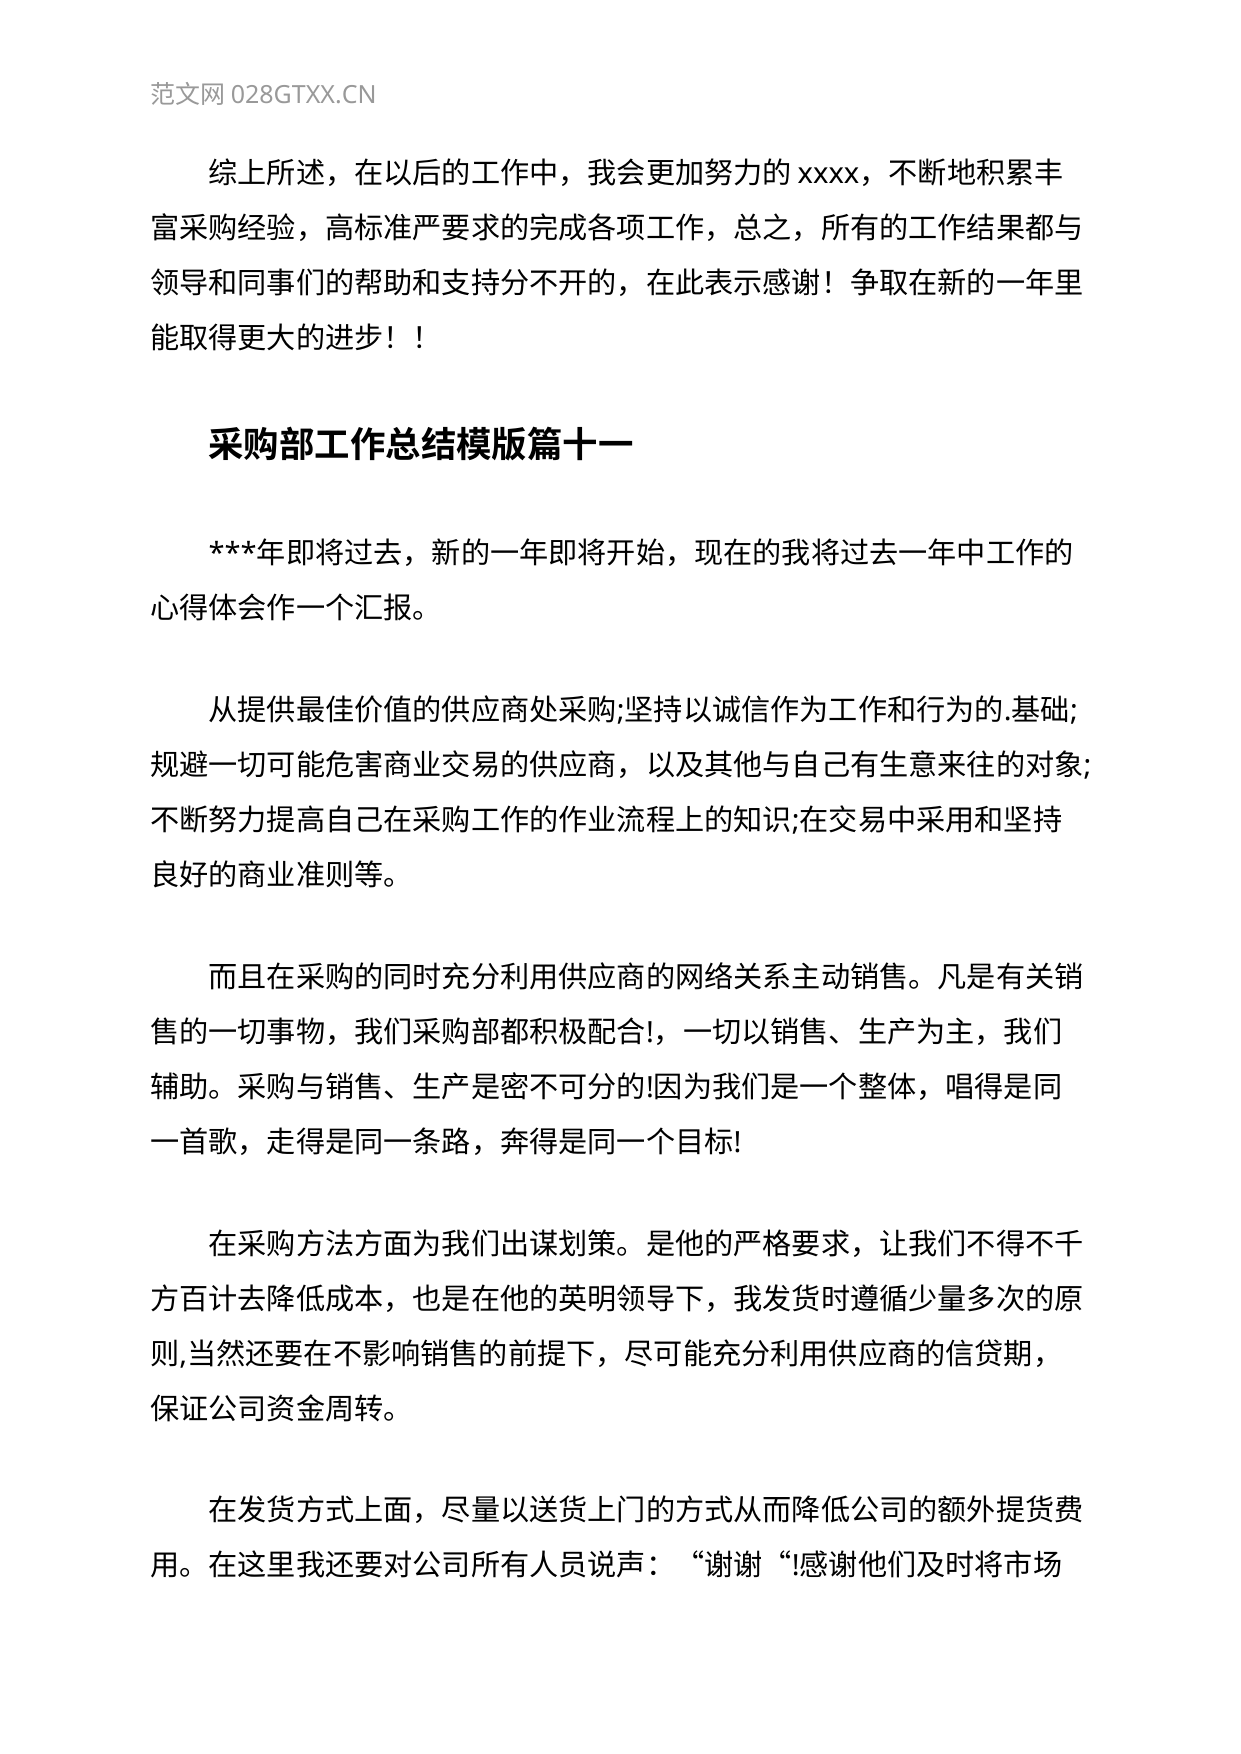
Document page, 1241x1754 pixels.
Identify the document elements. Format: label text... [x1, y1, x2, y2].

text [150, 1487, 1090, 1584]
text 而且在采购的同时充分利用供应商的网络关系主动销售。凡是有关销售的一切事物，我们采购部都积极配合!，一切以销售、生产为主，我们辅助。采购与销售、生产是密不可分的!因为我们是一个整体，唱得是同一首歌，走得是同一条路，奔得是同一个目标! [150, 953, 1090, 1161]
text 采购部工作总结模版篇十一 [150, 417, 1090, 468]
text 从提供最佳价值的供应商处采购;坚持以诚信作为工作和行为的.基础;规避一切可能危害商业交易的供应商，以及其他与自己有生意来往的对象;不断努力提高自己在采购工作的作业流程上的知识;在交易中采用和坚持良好的商业准则等。 [150, 687, 1090, 894]
text 综上所述，在以后的工作中，我会更加努力的xxxx，不断地积累丰富采购经验，高标准严要求的完成各项工作，总之，所有的工作结果都与领导和同事们的帮助和支持分不开的，在此表示感谢！争取在新的一年里能取得更大的进步！！ [150, 150, 1090, 357]
text ***年即将过去，新的一年即将开始，现在的我将过去一年中工作的心得体会作一个汇报。 [150, 530, 1090, 627]
text 在采购方法方面为我们出谋划策。是他的严格要求，让我们不得不千方百计去降低成本，也是在他的英明领导下，我发货时遵循少量多次的原则,当然还要在不影响销售的前提下，尽可能充分利用供应商的信贷期，保证公司资金周转。 [150, 1220, 1090, 1427]
